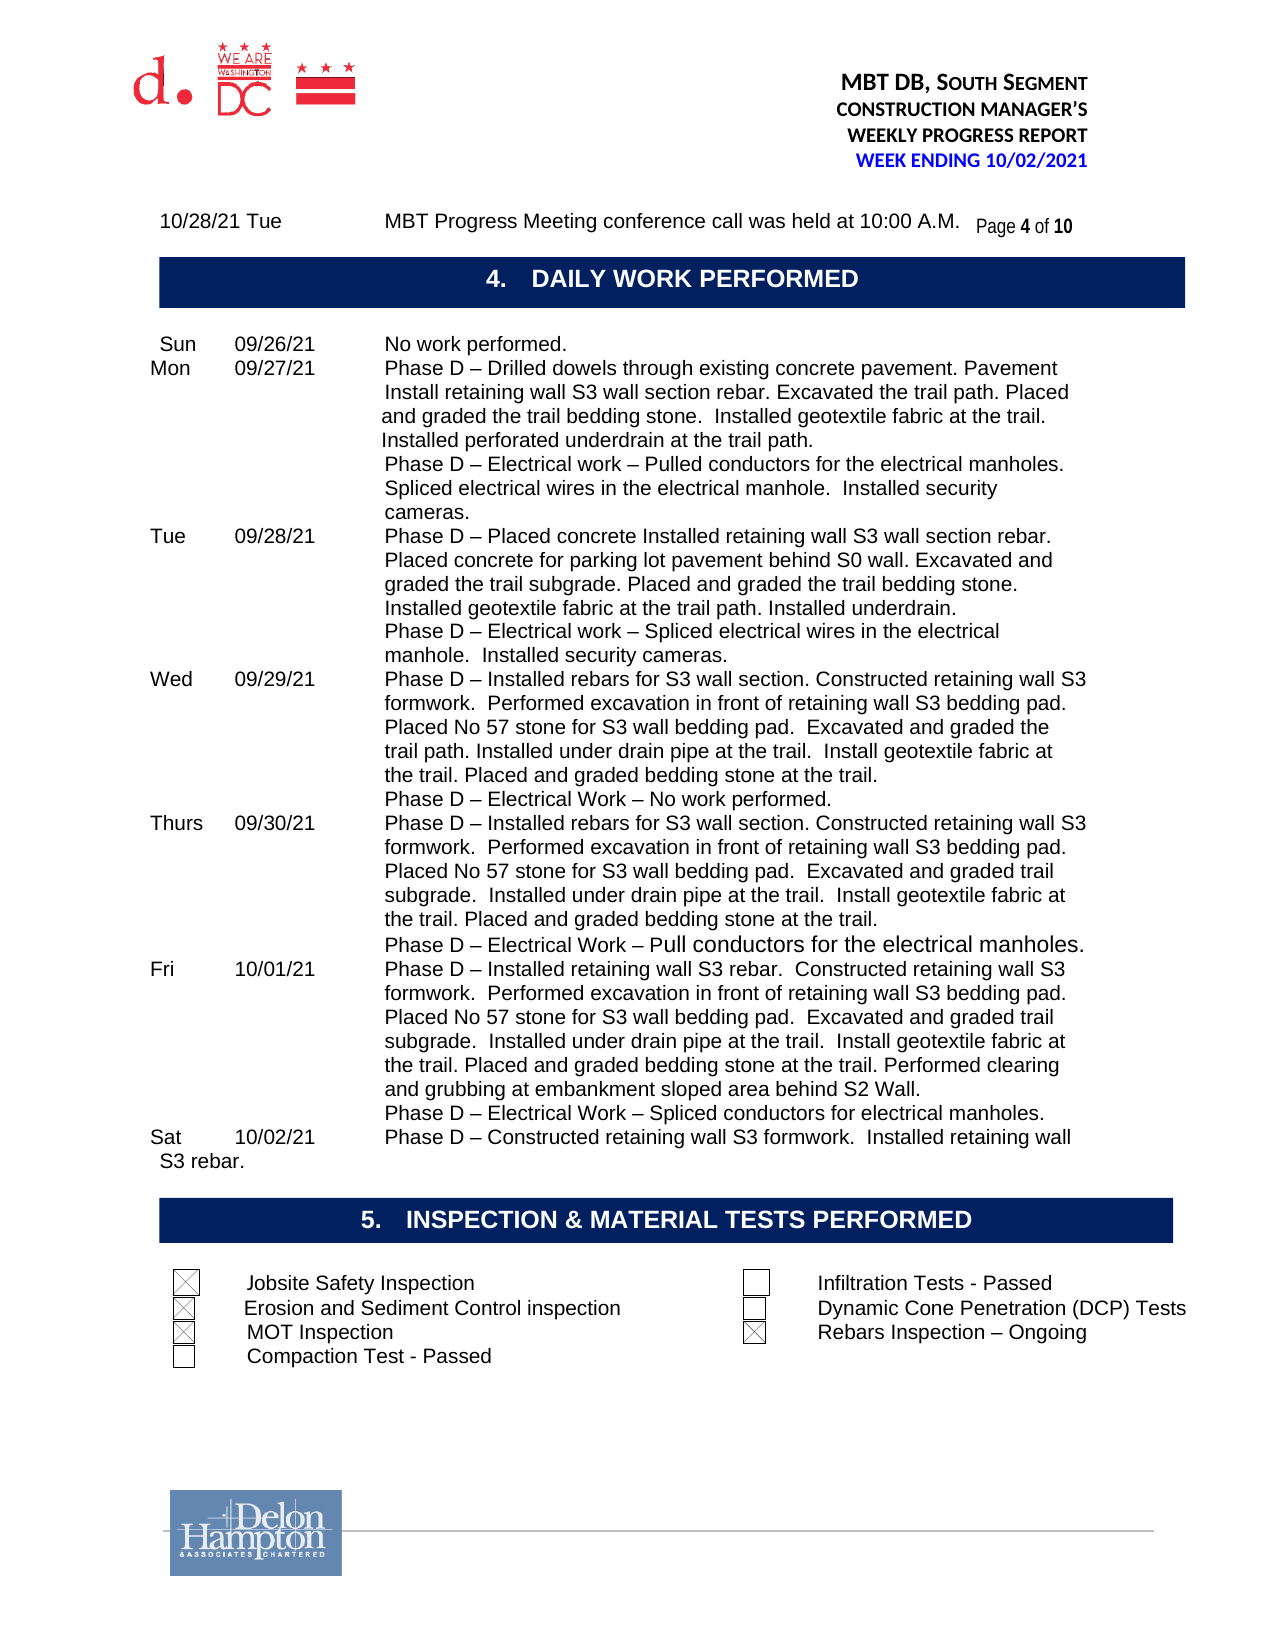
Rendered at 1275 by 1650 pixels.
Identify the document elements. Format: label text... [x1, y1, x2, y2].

text Placed concrete for parking lot pavement behind S0 wall. Excavated and graded the trail subgrade. Placed and graded the trail bedding stone. Installed geotextile fabric at the trail path. Installed underdrain. [384, 547, 1087, 619]
text Phase D – Electrical work – Pulled conductors for the electrical manholes. Spliced electrical wires in the electrical manhole. Installed security cameras. [384, 452, 1087, 523]
text Wed 09/29/21 Phase D – Installed rebars for S3 wall section. Constructed retaining wall S3 formwork. Performed excavation in front of retaining wall S3 bedding pad. Placed No 57 stone for S3 wall bedding pad. Excavated and graded the trail path. Installed under drain pipe at the trail. Install geotextile fabric at the trail. Placed and graded bedding stone at the trail. [150, 667, 1087, 787]
table_header Infiltration Tests - Passed Dynamic Cone Penetration (DCP) Tests Rebars Inspection – Ongoing [731, 1268, 1206, 1369]
text and graded the trail bedding stone. Installed geotextile fabric at the trail. Installed perforated underdrain at the trail path. [381, 404, 1087, 452]
text Thurs 09/30/21 Phase D – Installed rebars for S3 wall section. Constructed retaining wall S3 formwork. Performed excavation in front of retaining wall S3 bedding pad. Placed No 57 stone for S3 wall bedding pad. Excavated and graded trail subgrade. Installed under drain pipe at the trail. Install geotextile fabric at the trail. Placed and graded bedding stone at the trail. [150, 811, 1087, 931]
text Sat 10/02/21 Phase D – Constructed retaining wall S3 formwork. Installed retaining wall S3 rebar. [150, 1125, 1087, 1173]
text Fri 10/01/21 Phase D – Installed retaining wall S3 rebar. Constructed retaining wall S3 formwork. Performed excavation in front of retaining wall S3 bedding pad. Placed No 57 stone for S3 wall bedding pad. Excavated and graded trail subgrade. Installed under drain pipe at the trail. Install geotextile fabric at the trail. Placed and graded bedding stone at the trail. Performed clearing and grubbing at embankment sloped area behind S2 Wall. [150, 957, 1087, 1101]
text Mon 09/27/21 Phase D – Drilled dowels through existing concrete pavement. Pavement Install retaining wall S3 wall section rebar. Excavated the trail path. Placed [150, 356, 1087, 404]
text Sun 09/26/21 No work performed. [159, 332, 1087, 356]
text Phase D – Electrical Work – No work performed. [384, 787, 1087, 811]
text Tue 09/28/21 Phase D – Placed concrete Installed retaining wall S3 wall section rebar. [150, 523, 1087, 547]
text Phase D – Electrical work – Spliced electrical wires in the electrical manhole. Installed security cameras. [384, 619, 1087, 667]
text 10/28/21 Tue MBT Progress Meeting conference call was held at 10:00 A.M. [159, 209, 1064, 233]
text Phase D – Electrical Work – Pull conductors for the electrical manholes. [159, 931, 1087, 957]
text Phase D – Electrical Work – Spliced conductors for electrical manholes. [150, 1101, 1087, 1125]
picture [97, 36, 391, 135]
